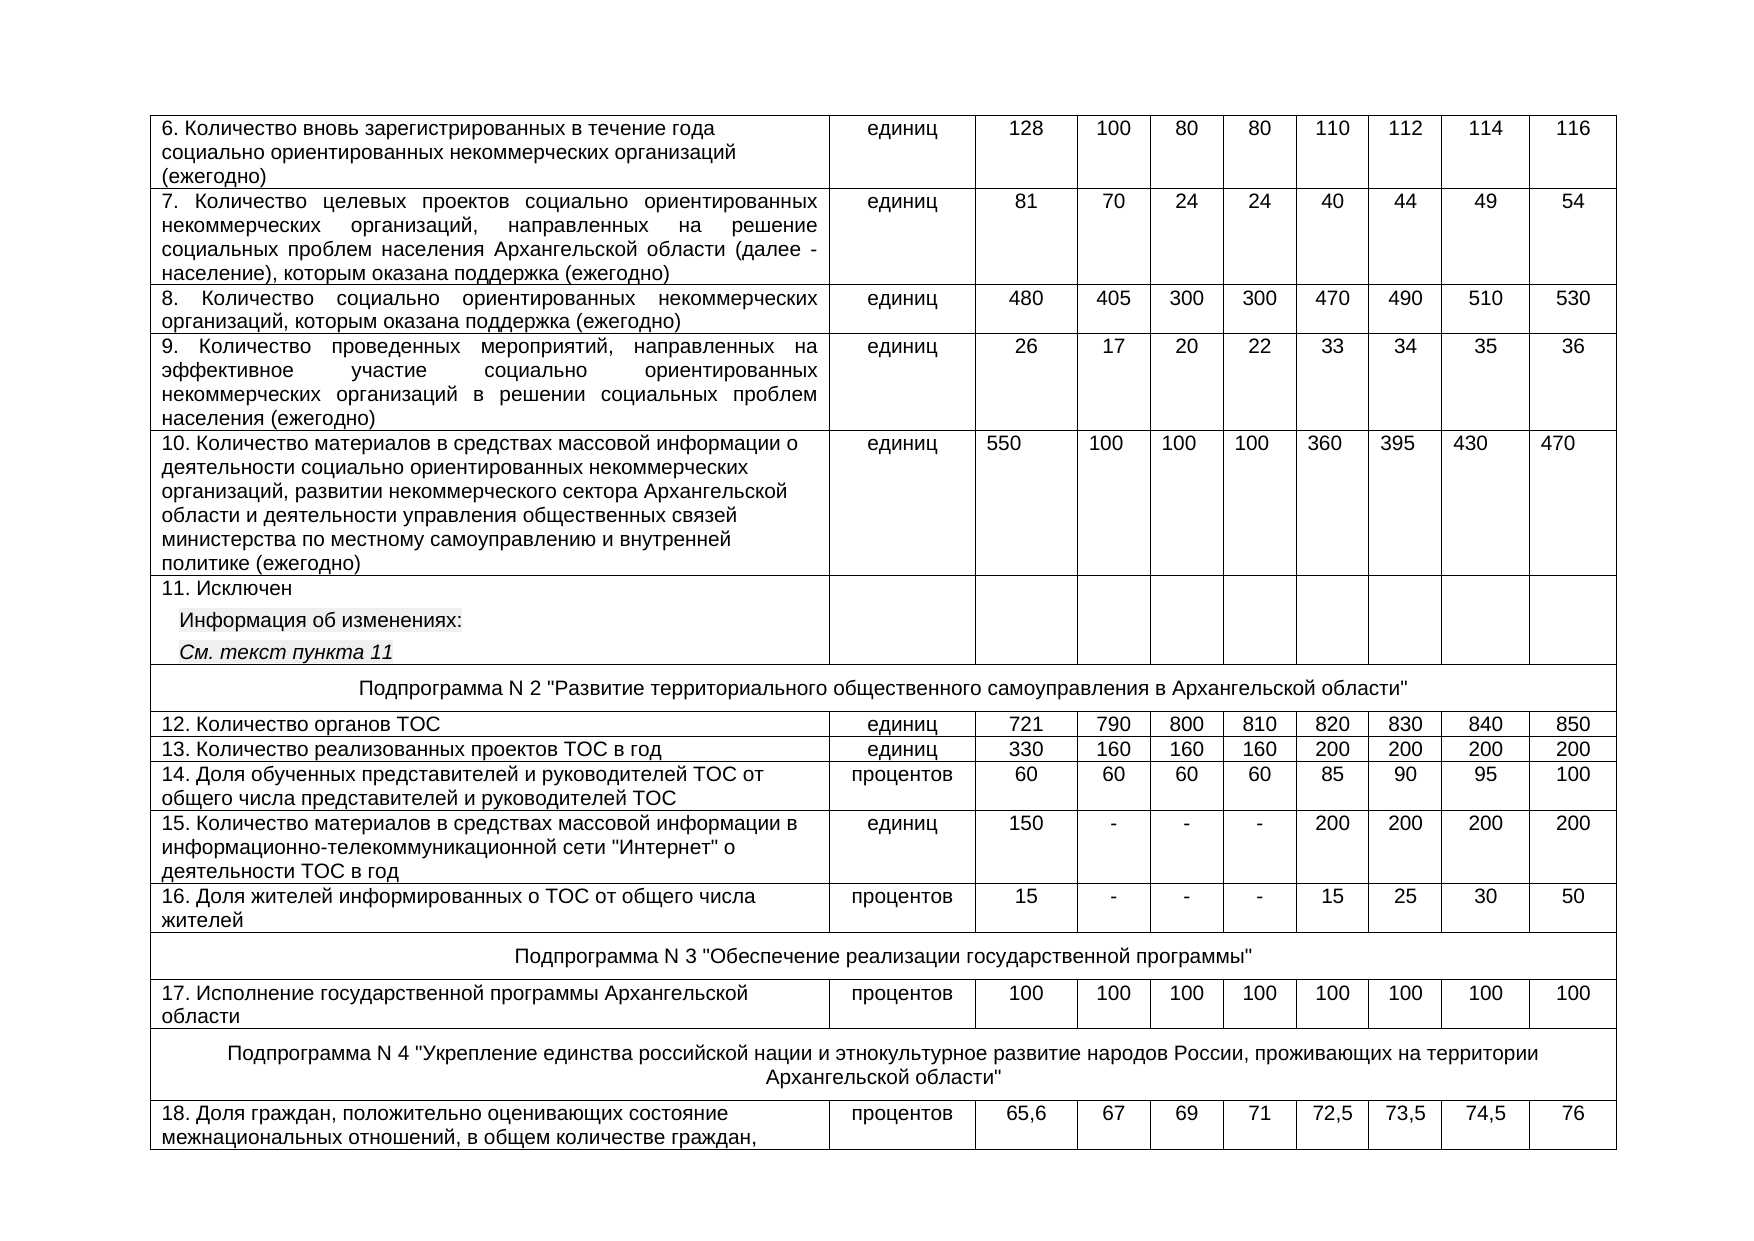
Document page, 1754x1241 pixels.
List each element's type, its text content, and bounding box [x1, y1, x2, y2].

table_cell 200 [1530, 737, 1616, 761]
table_cell 12. Количество органов ТОС [151, 712, 829, 736]
table_cell 850 [1530, 712, 1616, 736]
table_cell 26 [976, 334, 1077, 430]
table_cell единиц [830, 334, 975, 430]
table_cell 65,6 [976, 1101, 1077, 1149]
table_cell [1442, 576, 1529, 663]
table_cell [1530, 576, 1616, 663]
table_cell Подпрограмма N 3 "Обеспечение реализации государственной программы" [151, 933, 1616, 979]
table_cell 22 [1224, 334, 1296, 430]
table_cell 60 [1224, 762, 1296, 810]
table_cell 50 [1530, 884, 1616, 932]
table_cell 7. Количество целевых проектов социально ориентированных некоммерческих организаций, направленных на решение социальных проблем населения Архангельской области (далее - население), которым оказана поддержка (ежегодно) [151, 189, 829, 284]
table_cell 830 [1369, 712, 1441, 736]
table_cell 100 [1078, 116, 1150, 187]
table_cell 721 [976, 712, 1077, 736]
table_cell - [1151, 811, 1223, 883]
table_cell 300 [1151, 285, 1223, 333]
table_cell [151, 1101, 829, 1149]
table_cell единиц [830, 285, 975, 333]
table_cell [1151, 576, 1223, 663]
table_cell 160 [1078, 737, 1150, 761]
table_cell единиц [830, 712, 975, 736]
table_cell 40 [1297, 189, 1368, 284]
table_cell 11. Исключен Информация об изменениях: См. текст пункта 11 [151, 576, 829, 663]
table_cell 100 [1078, 980, 1150, 1028]
table_cell 300 [1224, 285, 1296, 333]
table_cell 72,5 [1297, 1101, 1368, 1149]
table_cell 112 [1369, 116, 1441, 187]
table_cell 100 [1224, 980, 1296, 1028]
table_cell 10. Количество материалов в средствах массовой информации о деятельности социально ориентированных некоммерческих организаций, развитии некоммерческого сектора Архангельской области и деятельности управления общественных связей министерства по местному самоуправлению и внутренней политике (ежегодно) [151, 431, 829, 575]
table_cell 550 [976, 431, 1077, 575]
table_cell процентов [830, 762, 975, 810]
table_cell [976, 576, 1077, 663]
table_cell 100 [1078, 431, 1150, 575]
table_cell 800 [1151, 712, 1223, 736]
table_cell 6. Количество вновь зарегистрированных в течение года социально ориентированных некоммерческих организаций (ежегодно) [151, 116, 829, 187]
table_cell 73,5 [1369, 1101, 1441, 1149]
table_cell 100 [1442, 980, 1529, 1028]
table_cell 74,5 [1442, 1101, 1529, 1149]
table_cell - [1078, 884, 1150, 932]
table_cell единиц [830, 189, 975, 284]
table_cell 70 [1078, 189, 1150, 284]
table_cell 24 [1224, 189, 1296, 284]
table_cell 9. Количество проведенных мероприятий, направленных на эффективное участие социально ориентированных некоммерческих организаций в решении социальных проблем населения (ежегодно) [151, 334, 829, 430]
table_cell [830, 576, 975, 663]
table_cell [1224, 576, 1296, 663]
table_cell 530 [1530, 285, 1616, 333]
table_cell 44 [1369, 189, 1441, 284]
table_cell 116 [1530, 116, 1616, 187]
table_cell - [1151, 884, 1223, 932]
table_cell Подпрограмма N 2 "Развитие территориального общественного самоуправления в Архангельской области" [151, 665, 1616, 711]
table_cell единиц [830, 811, 975, 883]
table_cell 110 [1297, 116, 1368, 187]
table_cell 480 [976, 285, 1077, 333]
table_cell 430 [1442, 431, 1529, 575]
table_cell 24 [1151, 189, 1223, 284]
table_cell 395 [1369, 431, 1441, 575]
table_cell 15 [1297, 884, 1368, 932]
table_cell 20 [1151, 334, 1223, 430]
table_cell 100 [1224, 431, 1296, 575]
table_cell 25 [1369, 884, 1441, 932]
table_cell 160 [1151, 737, 1223, 761]
table_cell 100 [1297, 980, 1368, 1028]
table_cell 80 [1151, 116, 1223, 187]
table_cell 128 [976, 116, 1077, 187]
table_cell 81 [976, 189, 1077, 284]
table_cell 470 [1297, 285, 1368, 333]
table_cell 100 [1530, 980, 1616, 1028]
table_cell 200 [1530, 811, 1616, 883]
table_cell 200 [1369, 737, 1441, 761]
table_cell - [1078, 811, 1150, 883]
table_cell процентов [830, 884, 975, 932]
table_cell 13. Количество реализованных проектов ТОС в год [151, 737, 829, 761]
table_cell 200 [1297, 811, 1368, 883]
table_cell 34 [1369, 334, 1441, 430]
table_cell [1369, 576, 1441, 663]
table_cell единиц [830, 737, 975, 761]
table_cell 790 [1078, 712, 1150, 736]
table_cell 820 [1297, 712, 1368, 736]
table_cell 69 [1151, 1101, 1223, 1149]
table_cell [1297, 576, 1368, 663]
table_cell 160 [1224, 737, 1296, 761]
table_cell - [1224, 811, 1296, 883]
table_cell 330 [976, 737, 1077, 761]
table_cell 54 [1530, 189, 1616, 284]
table_cell 90 [1369, 762, 1441, 810]
table_cell 200 [1442, 737, 1529, 761]
table_cell 810 [1224, 712, 1296, 736]
table_cell 36 [1530, 334, 1616, 430]
table_cell 470 [1530, 431, 1616, 575]
table_cell 67 [1078, 1101, 1150, 1149]
table_cell 200 [1442, 811, 1529, 883]
table_cell 15 [976, 884, 1077, 932]
table_cell - [1224, 884, 1296, 932]
table_cell 114 [1442, 116, 1529, 187]
table_cell 33 [1297, 334, 1368, 430]
table_cell 150 [976, 811, 1077, 883]
table_cell 100 [976, 980, 1077, 1028]
table_cell 8. Количество социально ориентированных некоммерческих организаций, которым оказана поддержка (ежегодно) [151, 285, 829, 333]
table_cell 360 [1297, 431, 1368, 575]
table_cell 85 [1297, 762, 1368, 810]
table_cell 49 [1442, 189, 1529, 284]
table_cell процентов [830, 980, 975, 1028]
table_cell 490 [1369, 285, 1441, 333]
table_cell 95 [1442, 762, 1529, 810]
table_cell 100 [1530, 762, 1616, 810]
table_cell 100 [1369, 980, 1441, 1028]
table_cell 30 [1442, 884, 1529, 932]
table_cell 200 [1369, 811, 1441, 883]
table_cell 100 [1151, 431, 1223, 575]
table_cell 71 [1224, 1101, 1296, 1149]
table_cell 14. Доля обученных представителей и руководителей ТОС от общего числа представителей и руководителей ТОС [151, 762, 829, 810]
table_cell 200 [1297, 737, 1368, 761]
table_cell Подпрограмма N 4 "Укрепление единства российской нации и этнокультурное развитие народов России, проживающих на территории Архангельской области" [151, 1029, 1616, 1100]
table_cell 510 [1442, 285, 1529, 333]
table_cell 840 [1442, 712, 1529, 736]
table_cell 405 [1078, 285, 1150, 333]
table_cell 60 [976, 762, 1077, 810]
table_cell 60 [1078, 762, 1150, 810]
table_cell 35 [1442, 334, 1529, 430]
table_cell 16. Доля жителей информированных о ТОС от общего числа жителей [151, 884, 829, 932]
table_cell 60 [1151, 762, 1223, 810]
table_cell 17. Исполнение государственной программы Архангельской области [151, 980, 829, 1028]
table_cell единиц [830, 116, 975, 187]
table_cell 17 [1078, 334, 1150, 430]
table_cell процентов [830, 1101, 975, 1149]
table_cell 100 [1151, 980, 1223, 1028]
table_cell 15. Количество материалов в средствах массовой информации в информационно-телекоммуникационной сети "Интернет" о деятельности ТОС в год [151, 811, 829, 883]
table_cell 80 [1224, 116, 1296, 187]
table_cell 76 [1530, 1101, 1616, 1149]
table_cell [1078, 576, 1150, 663]
table_cell единиц [830, 431, 975, 575]
